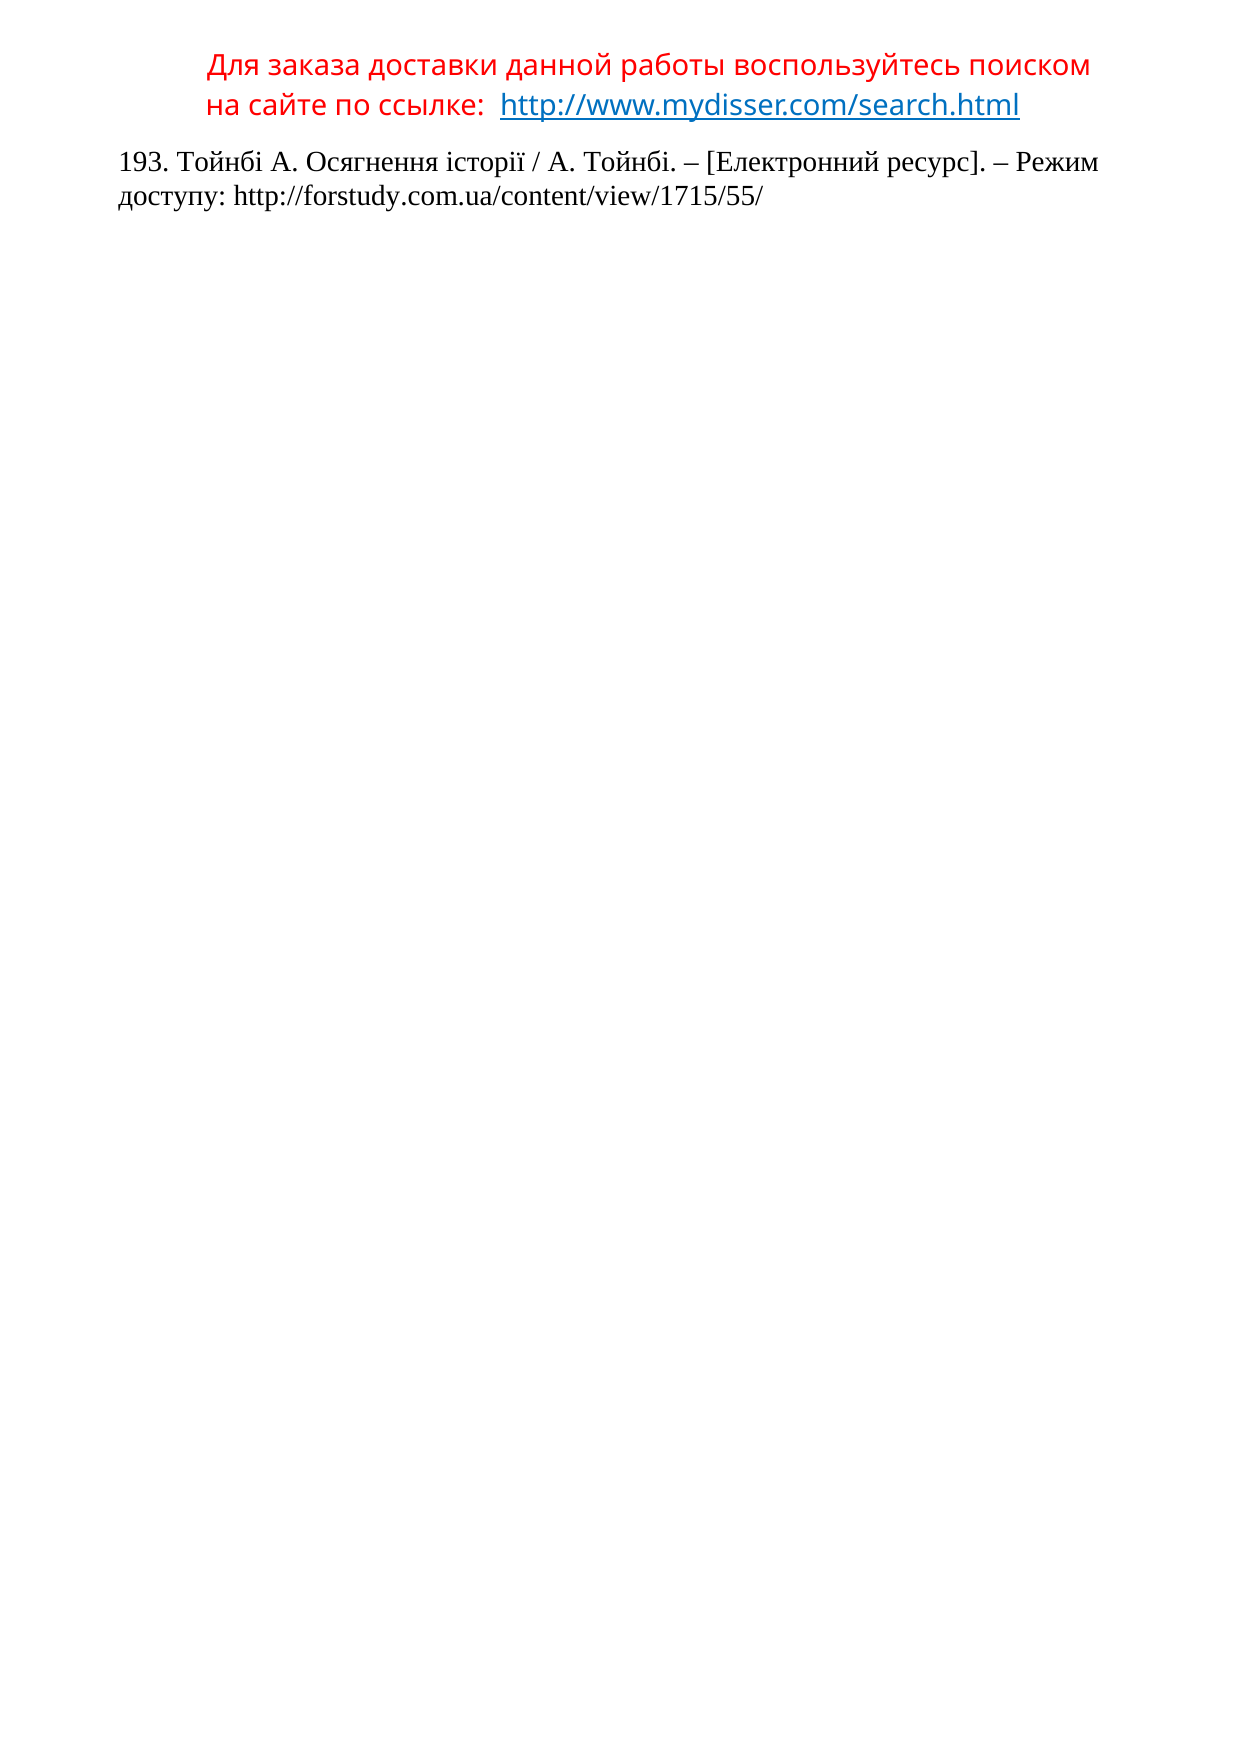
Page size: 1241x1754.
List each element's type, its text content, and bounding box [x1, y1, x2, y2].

text 193. Тойнбі А. Осягнення історії / А. Тойнбі. – [Електронний ресурс]. – Режим доступу: http://forstudy.com.ua/content/view/1715/55/ [118, 144, 1107, 212]
